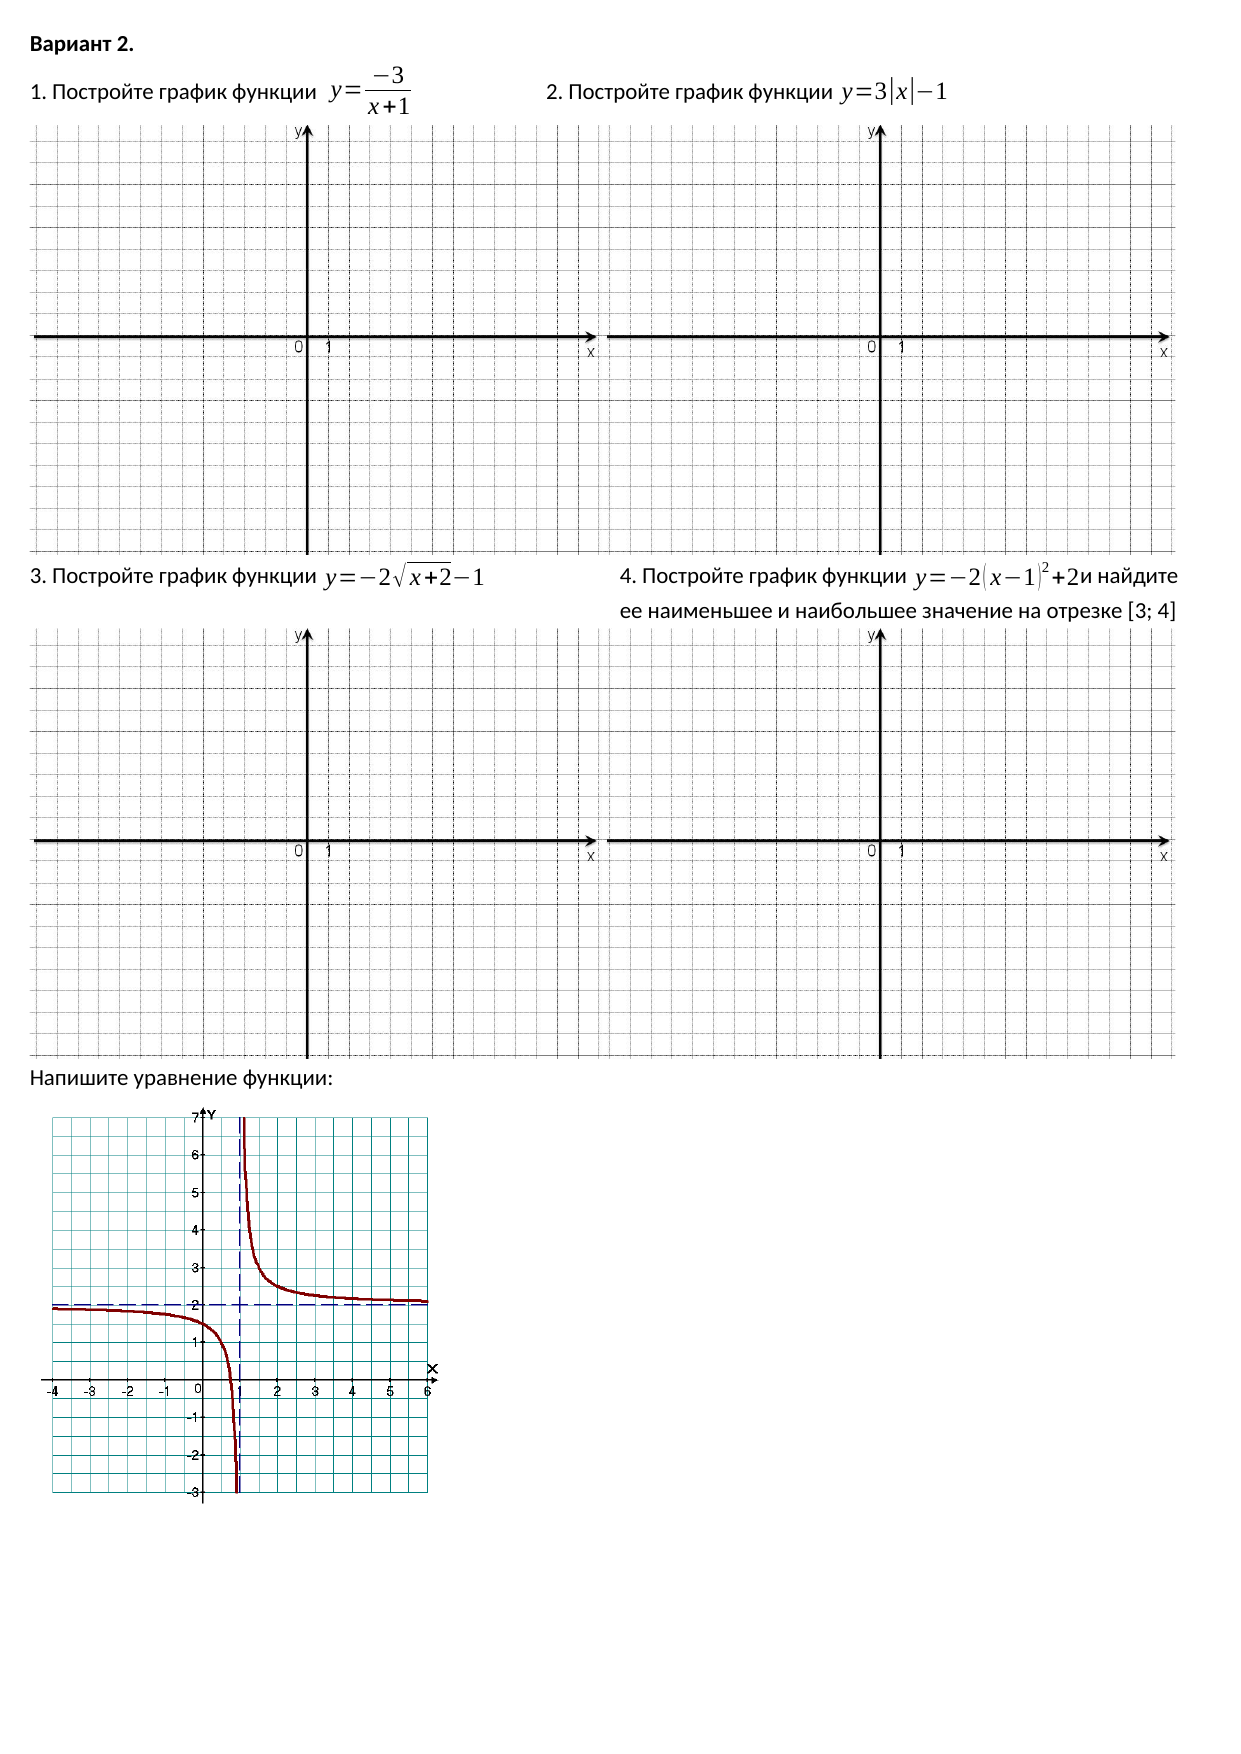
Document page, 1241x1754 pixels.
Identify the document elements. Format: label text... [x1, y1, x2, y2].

text Напишите уравнение функции: [29, 1063, 1211, 1091]
picture [29, 628, 1176, 1059]
text 1. Постройте график функции 2. Постройте график функции [29, 62, 1211, 121]
text ее наименьшее и наибольшее значение на отрезке [3; 4] [546, 597, 1211, 624]
picture [29, 1094, 450, 1515]
text 3. Постройте график функции 4. Постройте график функции и найдите [29, 559, 1211, 592]
picture [29, 125, 1176, 555]
text Вариант 2. [29, 29, 1211, 58]
